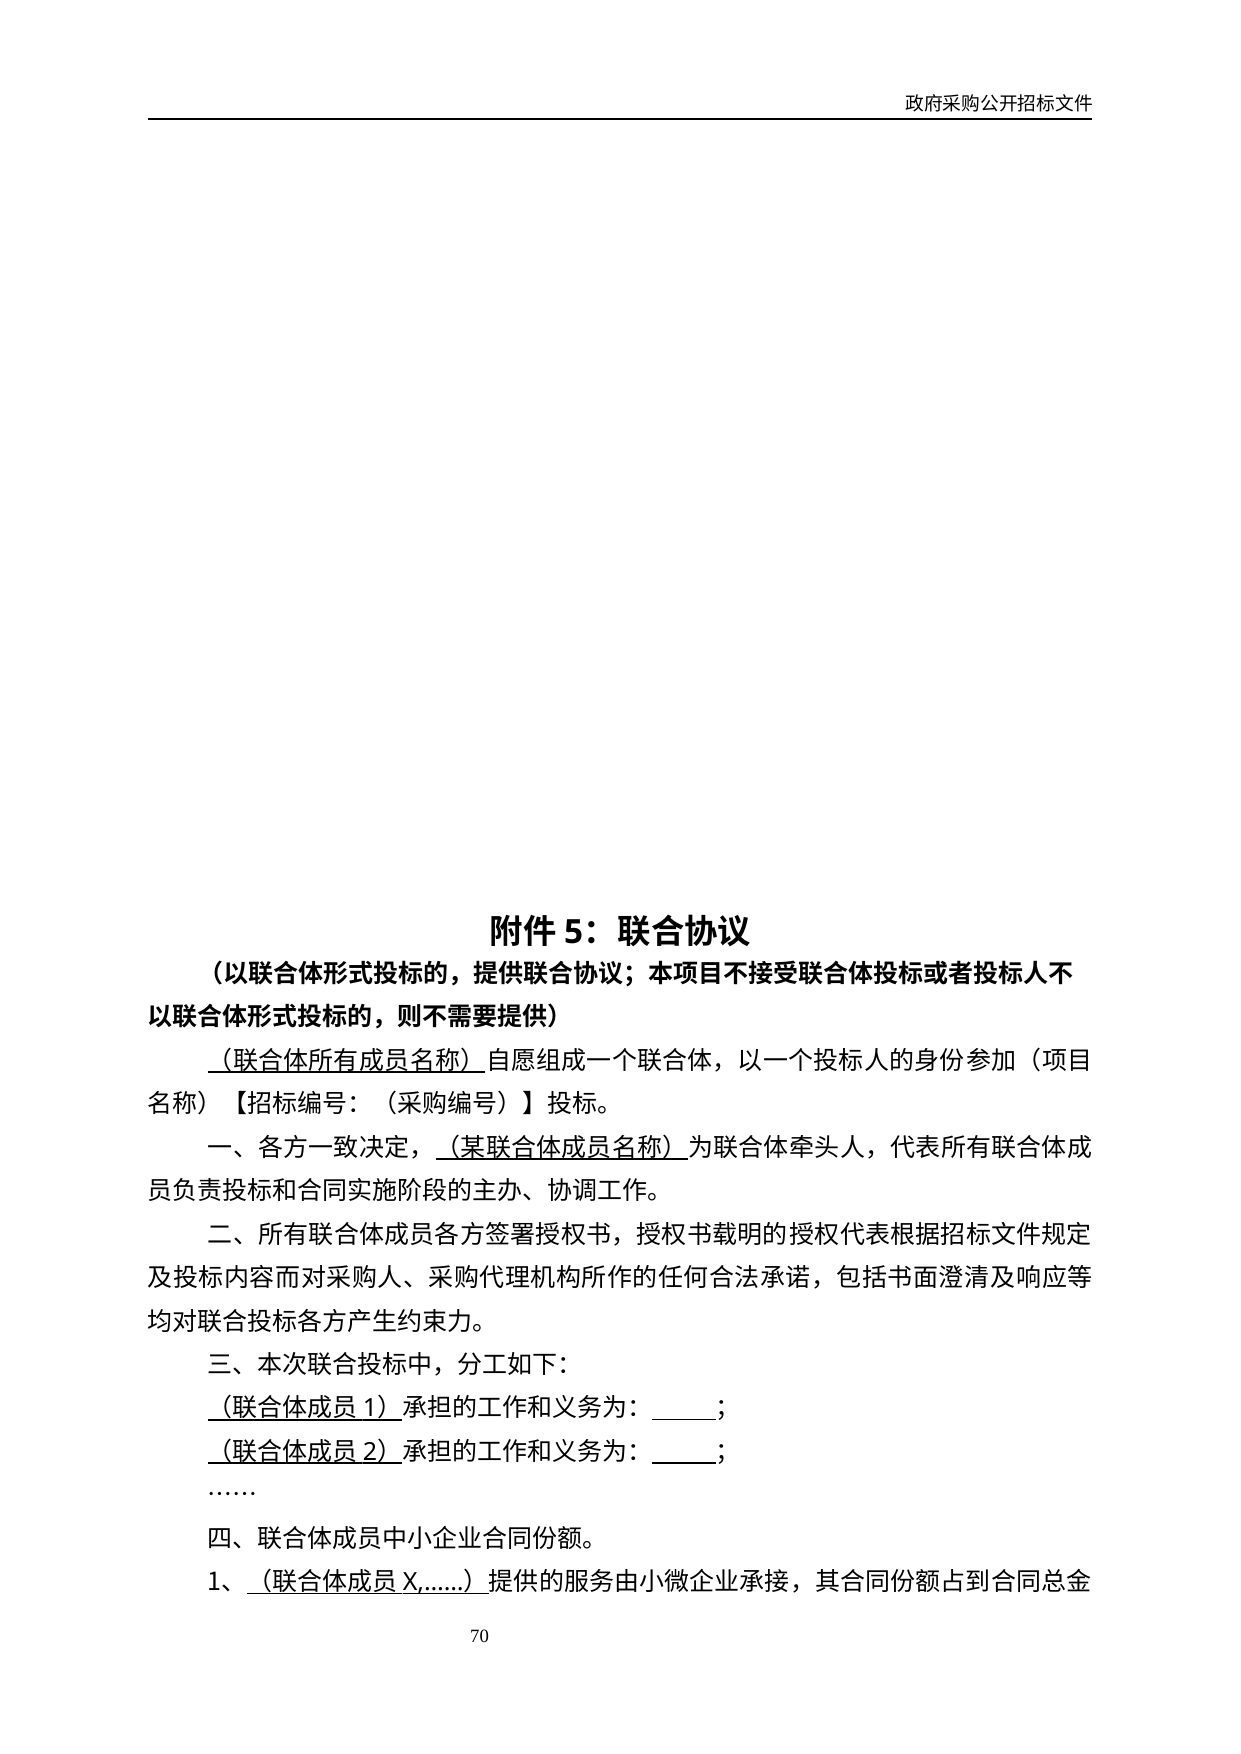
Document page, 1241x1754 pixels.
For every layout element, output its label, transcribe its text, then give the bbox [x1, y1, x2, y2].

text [148, 1562, 1092, 1598]
text 三、本次联合投标中，分工如下： [148, 1344, 1092, 1381]
text （联合体成员1）承担的工作和义务为： ； [148, 1388, 1092, 1424]
text 二、所有联合体成员各方签署授权书，授权书载明的授权代表根据招标文件规定及投标内容而对采购人、采购代理机构所作的任何合法承诺，包括书面澄清及响应等均对联合投标各方产生约束力。 [148, 1214, 1092, 1337]
text 一、各方一致决定，（某联合体成员名称）为联合体牵头人，代表所有联合体成员负责投标和合同实施阶段的主办、协调工作。 [148, 1127, 1092, 1207]
text …… [148, 1475, 1092, 1511]
text （联合体所有成员名称）自愿组成一个联合体，以一个投标人的身份参加（项目名称）【招标编号：（采购编号）】投标。 [148, 1040, 1092, 1120]
text 四、联合体成员中小企业合同份额。 [148, 1518, 1092, 1554]
text （以联合体形式投标的，提供联合协议；本项目不接受联合体投标或者投标人不以联合体形式投标的，则不需要提供） [148, 953, 1092, 1033]
text （联合体成员2）承担的工作和义务为： ； [148, 1431, 1092, 1467]
text 附件5：联合协议 [148, 905, 1092, 953]
